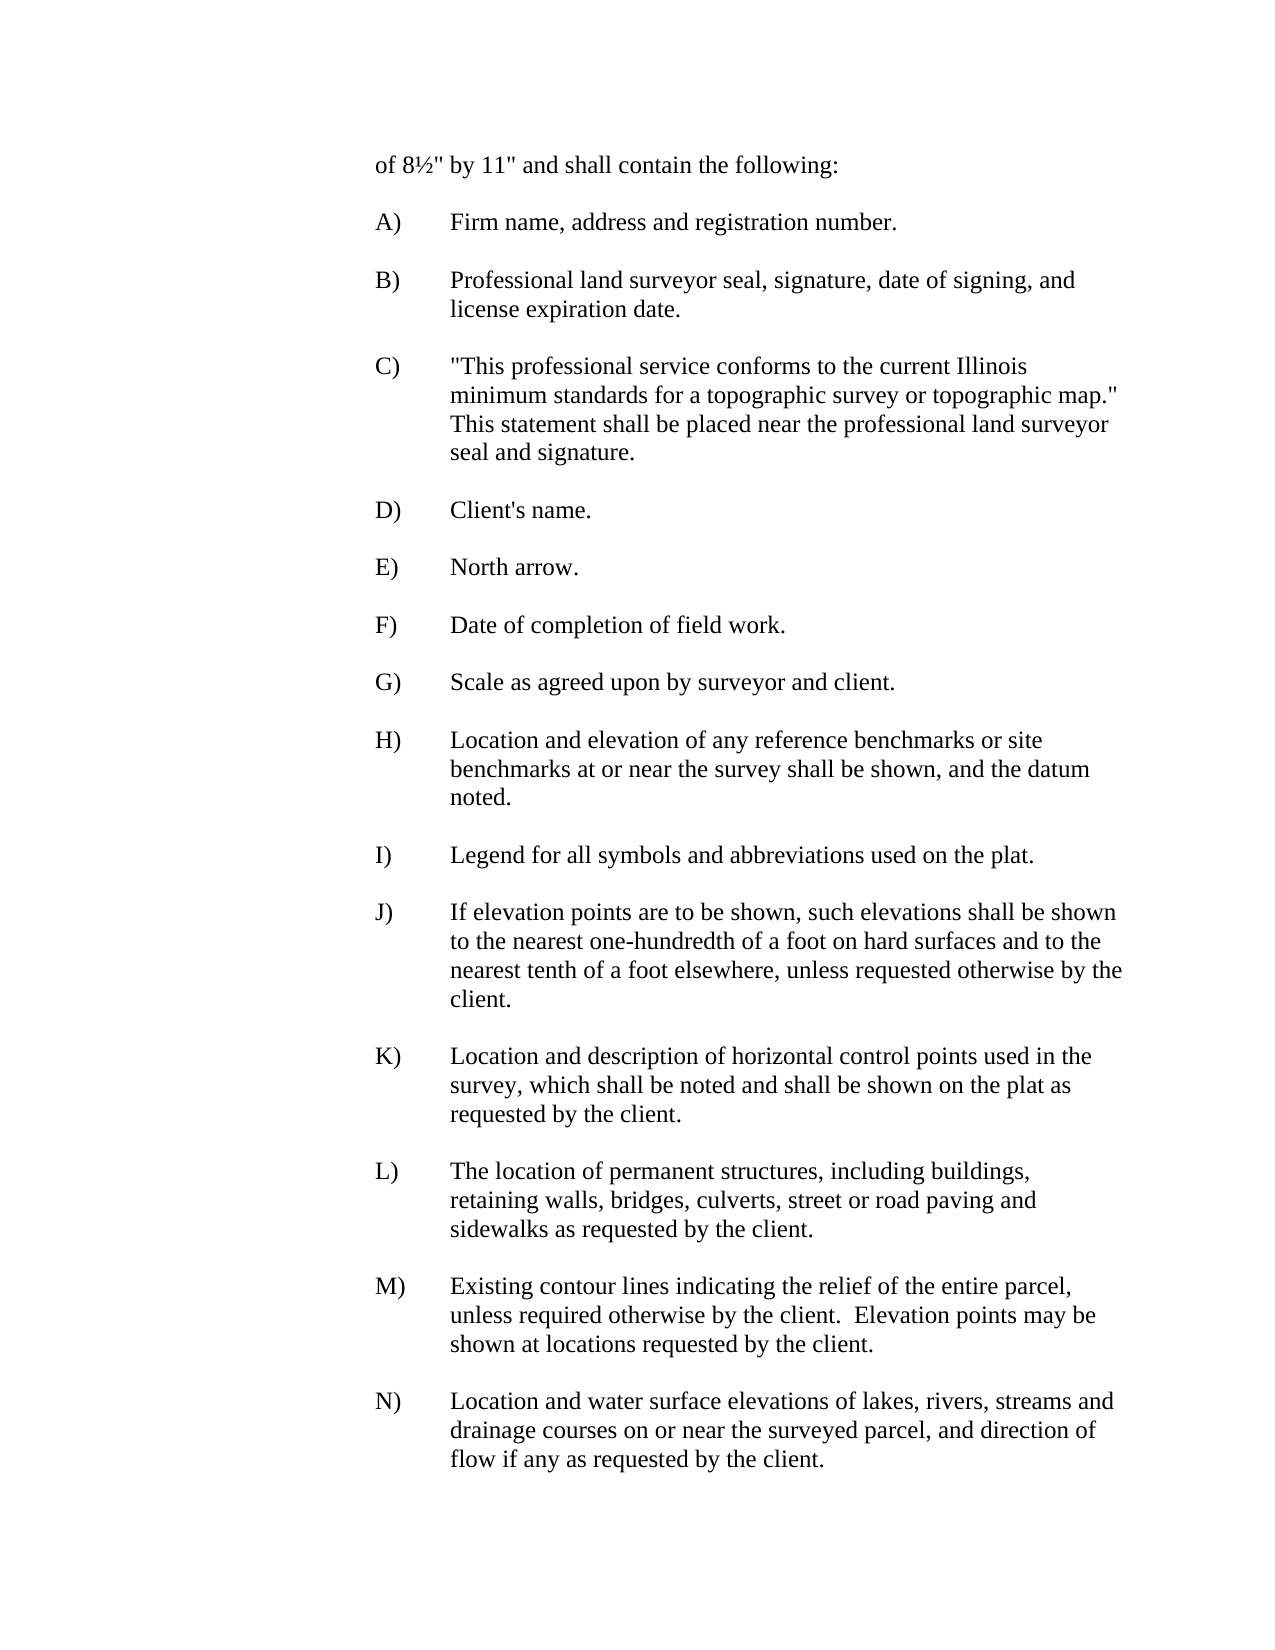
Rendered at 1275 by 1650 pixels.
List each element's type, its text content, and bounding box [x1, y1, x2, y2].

text A) Firm name, address and registration number. [375, 207, 1125, 236]
text L) The location of permanent structures, including buildings, retaining walls, bridges, culverts, street or road paving and sidewalks as requested by the client. [375, 1156, 1125, 1242]
text J) If elevation points are to be shown, such elevations shall be shown to the nearest one-hundredth of a foot on hard surfaces and to the nearest tenth of a foot elsewhere, unless requested otherwise by the client. [375, 897, 1125, 1012]
text M) Existing contour lines indicating the relief of the entire parcel, unless required otherwise by the client. Elevation points may be shown at locations requested by the client. [375, 1271, 1125, 1357]
text K) Location and description of horizontal control points used in the survey, which shall be noted and shall be shown on the plat as requested by the client. [375, 1041, 1125, 1127]
text B) Professional land surveyor seal, signature, date of signing, and license expiration date. [375, 265, 1125, 322]
text D) Client's name. [375, 495, 1125, 524]
text H) Location and elevation of any reference benchmarks or site benchmarks at or near the survey shall be shown, and the datum noted. [375, 725, 1125, 811]
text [300, 150, 1125, 179]
text G) Scale as agreed upon by surveyor and client. [375, 667, 1125, 696]
text E) North arrow. [375, 552, 1125, 581]
text I) Legend for all symbols and abbreviations used on the plat. [375, 840, 1125, 869]
text C) "This professional service conforms to the current Illinois minimum standards for a topographic survey or topographic map." This statement shall be placed near the professional land surveyor seal and signature. [375, 351, 1125, 466]
text N) Location and water surface elevations of lakes, rivers, streams and drainage courses on or near the surveyed parcel, and direction of flow if any as requested by the client. [375, 1386, 1125, 1472]
text F) Date of completion of field work. [375, 610, 1125, 639]
